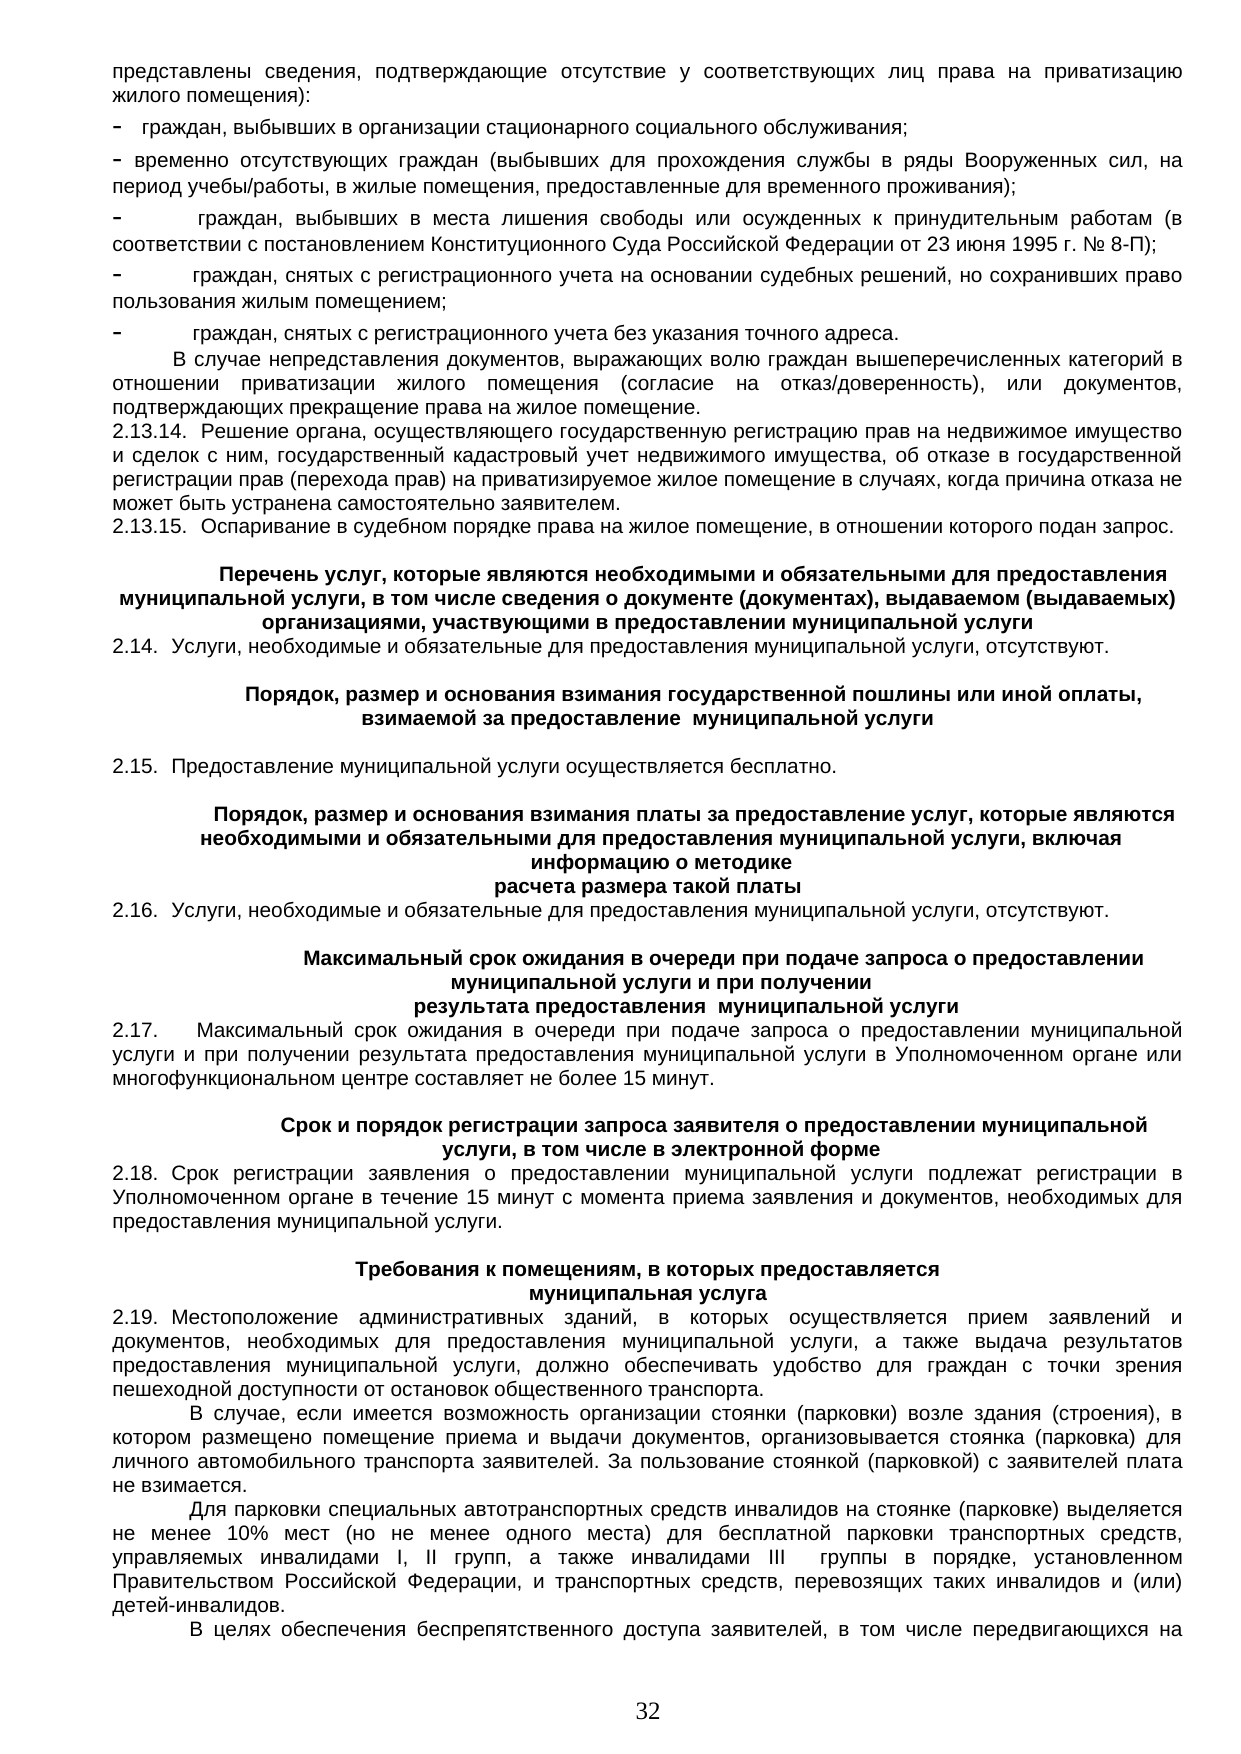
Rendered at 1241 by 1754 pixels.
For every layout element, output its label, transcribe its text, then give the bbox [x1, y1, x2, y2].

text муниципальная услуга [112, 1281, 1183, 1305]
text Срок и порядок регистрации запроса заявителя о предоставлении муниципальной услуги, в том числе в электронной форме [139, 1113, 1183, 1161]
list Предоставление муниципальной услуги осуществляется бесплатно. [112, 754, 1183, 778]
list Максимальный срок ожидания в очереди при подаче запроса о предоставлении муниципальной услуги и при получении результата предоставления муниципальной услуги в Уполномоченном органе или многофункциональном центре составляет не более 15 минут. [112, 1017, 1183, 1089]
list граждан, выбывших в организации стационарного социального обслуживания; [112, 107, 1183, 141]
text Перечень услуг, которые являются необходимыми и обязательными для предоставления муниципальной услуги, в том числе сведения о документе (документах), выдаваемом (выдаваемых) организациями, участвующими в предоставлении муниципальной услуги [112, 562, 1183, 634]
text Порядок, размер и основания взимания платы за предоставление услуг, которые являются необходимыми и обязательными для предоставления муниципальной услуги, включая информацию о методике [139, 802, 1183, 874]
list Услуги, необходимые и обязательные для предоставления муниципальной услуги, отсутствуют. [112, 634, 1183, 658]
list Оспаривание в судебном порядке права на жилое помещение, в отношении которого подан запрос. [112, 514, 1183, 538]
text Требования к помещениям, в которых предоставляется [112, 1257, 1183, 1281]
text В случае, если имеется возможность организации стоянки (парковки) возле здания (строения), в котором размещено помещение приема и выдачи документов, организовывается стоянка (парковка) для личного автомобильного транспорта заявителей. За пользование стоянкой (парковкой) с заявителей плата не взимается. [112, 1401, 1183, 1497]
list Решение органа, осуществляющего государственную регистрацию прав на недвижимое имущество и сделок с ним, государственный кадастровый учет недвижимого имущества, об отказе в государственной регистрации прав (перехода прав) на приватизируемое жилое помещение в случаях, когда причина отказа не может быть устранена самостоятельно заявителем. [112, 418, 1183, 514]
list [112, 59, 1183, 107]
list временно отсутствующих граждан (выбывших для прохождения службы в ряды Вооруженных сил, на период учебы/работы, в жилые помещения, предоставленные для временного проживания); [112, 141, 1183, 198]
text Порядок, размер и основания взимания государственной пошлины или иной оплаты, взимаемой за предоставление муниципальной услуги [112, 682, 1183, 730]
list Услуги, необходимые и обязательные для предоставления муниципальной услуги, отсутствуют. [112, 898, 1183, 922]
text результата предоставления муниципальной услуги [112, 993, 1183, 1017]
list Срок регистрации заявления о предоставлении муниципальной услуги подлежат регистрации в Уполномоченном органе в течение 15 минут с момента приема заявления и документов, необходимых для предоставления муниципальной услуги. [112, 1161, 1183, 1233]
text Максимальный срок ожидания в очереди при подаче запроса о предоставлении муниципальной услуги и при получении [139, 946, 1183, 993]
list Местоположение административных зданий, в которых осуществляется прием заявлений и документов, необходимых для предоставления муниципальной услуги, а также выдача результатов предоставления муниципальной услуги, должно обеспечивать удобство для граждан с точки зрения пешеходной доступности от остановок общественного транспорта. [112, 1305, 1183, 1401]
list граждан, снятых с регистрационного учета без указания точного адреса. [112, 313, 1183, 347]
text расчета размера такой платы [112, 874, 1183, 898]
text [112, 1616, 1183, 1640]
list граждан, снятых с регистрационного учета на основании судебных решений, но сохранивших право пользования жилым помещением; [112, 256, 1183, 313]
text Для парковки специальных автотранспортных средств инвалидов на стоянке (парковке) выделяется не менее 10% мест (но не менее одного места) для бесплатной парковки транспортных средств, управляемых инвалидами I, II групп, а также инвалидами III группы в порядке, установленном Правительством Российской Федерации, и транспортных средств, перевозящих таких инвалидов и (или) детей-инвалидов. [112, 1497, 1183, 1616]
list граждан, выбывших в места лишения свободы или осужденных к принудительным работам (в соответствии с постановлением Конституционного Суда Российской Федерации от 23 июня 1995 г. № 8-П); [112, 198, 1183, 256]
text В случае непредставления документов, выражающих волю граждан вышеперечисленных категорий в отношении приватизации жилого помещения (согласие на отказ/доверенность), или документов, подтверждающих прекращение права на жилое помещение. [112, 347, 1183, 418]
